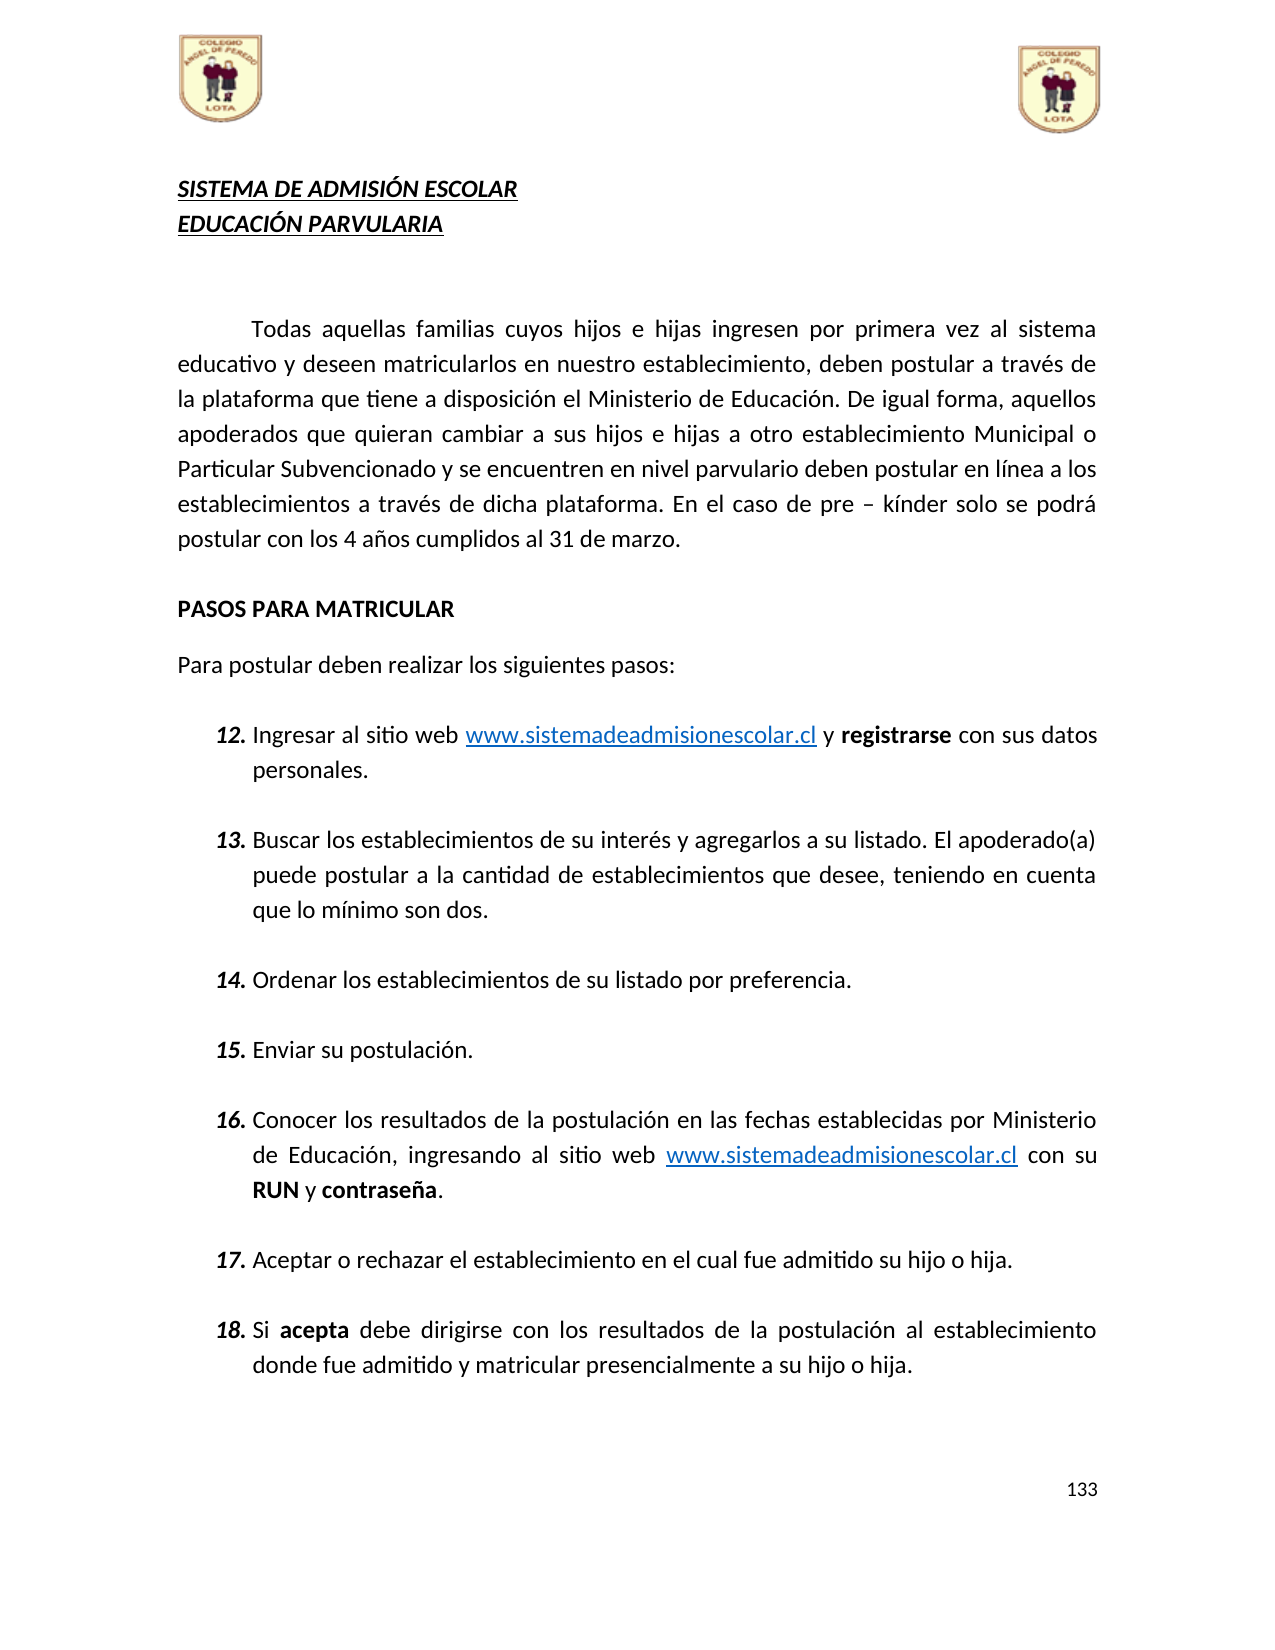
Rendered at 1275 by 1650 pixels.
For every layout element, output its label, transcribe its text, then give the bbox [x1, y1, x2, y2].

list Conocer los resultados de la postulación en las fechas establecidas por Ministerio de Educación, ingresando al sitio web www.sistemadeadmisionescolar.cl con su RUN y contraseña. [215, 1104, 1098, 1205]
text SISTEMA DE ADMISIÓN ESCOLAR [177, 174, 1098, 204]
text Todas aquellas familias cuyos hijos e hijas ingresen por primera vez al sistema educativo y deseen matricularlos en nuestro establecimiento, deben postular a través de la plataforma que tiene a disposición el Ministerio de Educación. De igual forma, aquellos apoderados que quieran cambiar a sus hijos e hijas a otro establecimiento Municipal o Particular Subvencionado y se encuentren en nivel parvulario deben postular en línea a los establecimientos a través de dicha plataforma. En el caso de pre – kínder solo se podrá postular con los 4 años cumplidos al 31 de marzo. [177, 314, 1098, 554]
list PASOS PARA MATRICULAR [177, 594, 1098, 624]
list Aceptar o rechazar el establecimiento en el cual fue admitido su hijo o hija. [215, 1244, 1098, 1275]
list Si acepta debe dirigirse con los resultados de la postulación al establecimiento donde fue admitido y matricular presencialmente a su hijo o hija. [215, 1314, 1098, 1380]
list Ordenar los establecimientos de su listado por preferencia. [215, 964, 1098, 995]
list Ingresar al sitio web www.sistemadeadmisionescolar.cl y registrarse con sus datos personales. [215, 719, 1098, 785]
list Enviar su postulación. [215, 1034, 1098, 1065]
text Para postular deben realizar los siguientes pasos: [177, 649, 1098, 680]
picture [178, 34, 264, 124]
picture [1017, 45, 1102, 135]
list Buscar los establecimientos de su interés y agregarlos a su listado. El apoderado(a) puede postular a la cantidad de establecimientos que desee, teniendo en cuenta que lo mínimo son dos. [215, 824, 1098, 925]
text EDUCACIÓN PARVULARIA [177, 209, 1098, 239]
